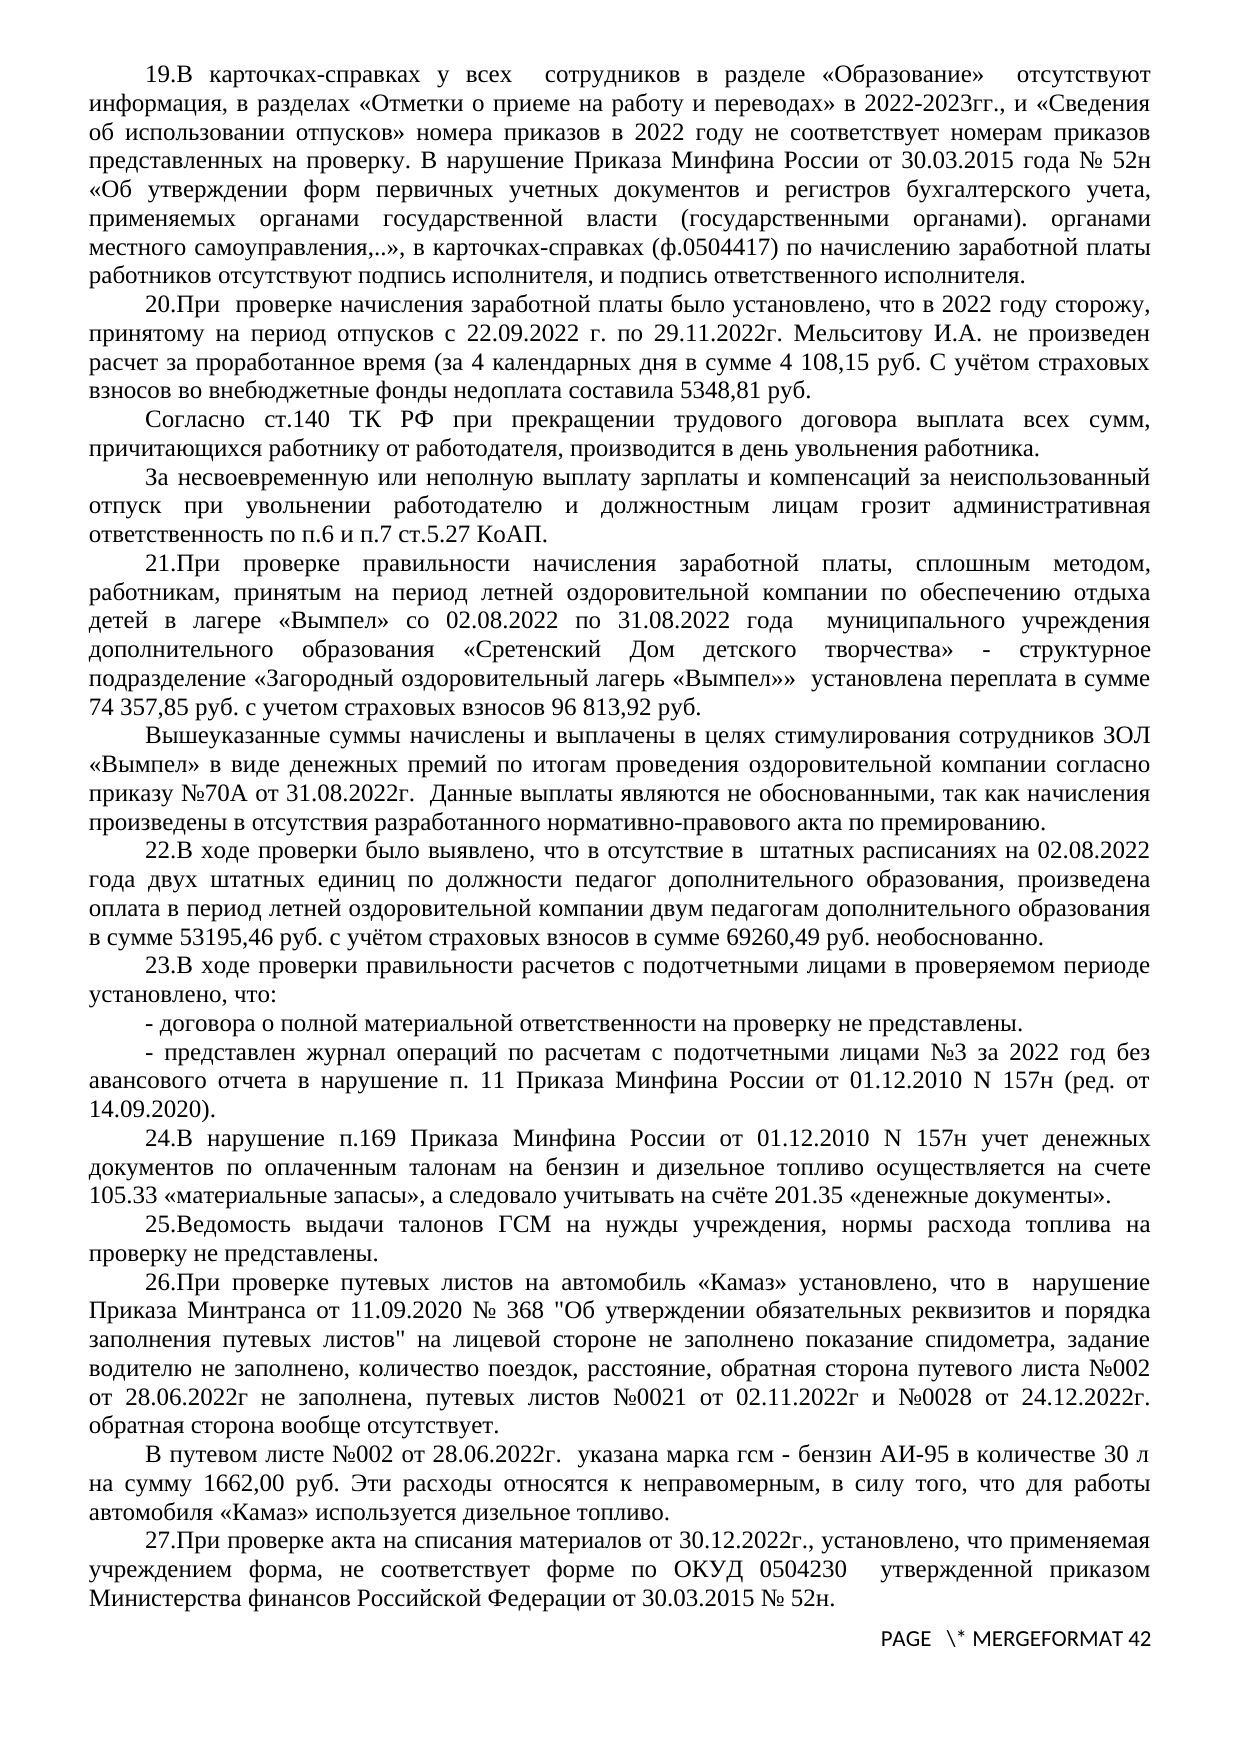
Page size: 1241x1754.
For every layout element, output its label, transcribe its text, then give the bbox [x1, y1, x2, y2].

text 27.При проверке акта на списания материалов от 30.12.2022г., установлено, что применяемая учреждением форма, не соответствует форме по ОКУД 0504230 утвержденной приказом Министерства финансов Российской Федерации от 30.03.2015 № 52н. [89, 1525, 1152, 1612]
text За несвоевременную или неполную выплату зарплаты и компенсаций за неиспользованный отпуск при увольнении работодателю и должностным лицам грозит административная ответственность по п.6 и п.7 ст.5.27 КоАП. [89, 462, 1152, 548]
text - представлен журнал операций по расчетам с подотчетными лицами №3 за 2022 год без авансового отчета в нарушение п. 11 Приказа Минфина России от 01.12.2010 N 157н (ред. от 14.09.2020). [89, 1037, 1152, 1123]
text 22.В ходе проверки было выявлено, что в отсутствие в штатных расписаниях на 02.08.2022 года двух штатных единиц по должности педагог дополнительного образования, произведена оплата в период летней оздоровительной компании двум педагогам дополнительного образования в сумме 53195,46 руб. с учётом страховых взносов в сумме 69260,49 руб. необоснованно. [89, 835, 1152, 950]
text 19.В карточках-справках у всех сотрудников в разделе «Образование» отсутствуют информация, в разделах «Отметки о приеме на работу и переводах» в 2022-2023гг., и «Сведения об использовании отпусков» номера приказов в 2022 году не соответствует номерам приказов представленных на проверку. В нарушение Приказа Минфина России от 30.03.2015 года № 52н «Об утверждении форм первичных учетных документов и регистров бухгалтерского учета, применяемых органами государственной власти (государственными органами). органами местного самоуправления,..», в карточках-справках (ф.0504417) по начислению заработной платы работников отсутствуют подпись исполнителя, и подпись ответственного исполнителя. [89, 59, 1152, 289]
text 25.Ведомость выдачи талонов ГСМ на нужды учреждения, нормы расхода топлива на проверку не представлены. [89, 1209, 1152, 1267]
text Вышеуказанные суммы начислены и выплачены в целях стимулирования сотрудников ЗОЛ «Вымпел» в виде денежных премий по итогам проведения оздоровительной компании согласно приказу №70А от 31.08.2022г. Данные выплаты являются не обоснованными, так как начисления произведены в отсутствия разработанного нормативно-правового акта по премированию. [89, 720, 1152, 835]
text 24.В нарушение п.169 Приказа Минфина России от 01.12.2010 N 157н учет денежных документов по оплаченным талонам на бензин и дизельное топливо осуществляется на счете 105.33 «материальные запасы», а следовало учитывать на счёте 201.35 «денежные документы». [89, 1123, 1152, 1209]
text В путевом листе №002 от 28.06.2022г. указана марка гсм - бензин АИ-95 в количестве 30 л на сумму 1662,00 руб. Эти расходы относятся к неправомерным, в силу того, что для работы автомобиля «Камаз» используется дизельное топливо. [89, 1439, 1152, 1525]
text - договора о полной материальной ответственности на проверку не представлены. [89, 1008, 1152, 1037]
text 26.При проверке путевых листов на автомобиль «Камаз» установлено, что в нарушение Приказа Минтранса от 11.09.2020 № 368 "Об утверждении обязательных реквизитов и порядка заполнения путевых листов" на лицевой стороне не заполнено показание спидометра, задание водителю не заполнено, количество поездок, расстояние, обратная сторона путевого листа №002 от 28.06.2022г не заполнена, путевых листов №0021 от 02.11.2022г и №0028 от 24.12.2022г. обратная сторона вообще отсутствует. [89, 1267, 1152, 1439]
text 23.В ходе проверки правильности расчетов с подотчетными лицами в проверяемом периоде установлено, что: [89, 950, 1152, 1008]
text Согласно ст.140 ТК РФ при прекращении трудового договора выплата всех сумм, причитающихся работнику от работодателя, производится в день увольнения работника. [89, 404, 1152, 462]
text 21.При проверке правильности начисления заработной платы, сплошным методом, работникам, принятым на период летней оздоровительной компании по обеспечению отдыха детей в лагере «Вымпел» со 02.08.2022 по 31.08.2022 года муниципального учреждения дополнительного образования «Сретенский Дом детского творчества» - структурное подразделение «Загородный оздоровительный лагерь «Вымпел»» установлена переплата в сумме 74 357,85 руб. с учетом страховых взносов 96 813,92 руб. [89, 548, 1152, 720]
text 20.При проверке начисления заработной платы было установлено, что в 2022 году сторожу, принятому на период отпусков с 22.09.2022 г. по 29.11.2022г. Мельситову И.А. не произведен расчет за проработанное время (за 4 календарных дня в сумме 4 108,15 руб. С учётом страховых взносов во внебюджетные фонды недоплата составила 5348,81 руб. [89, 289, 1152, 404]
